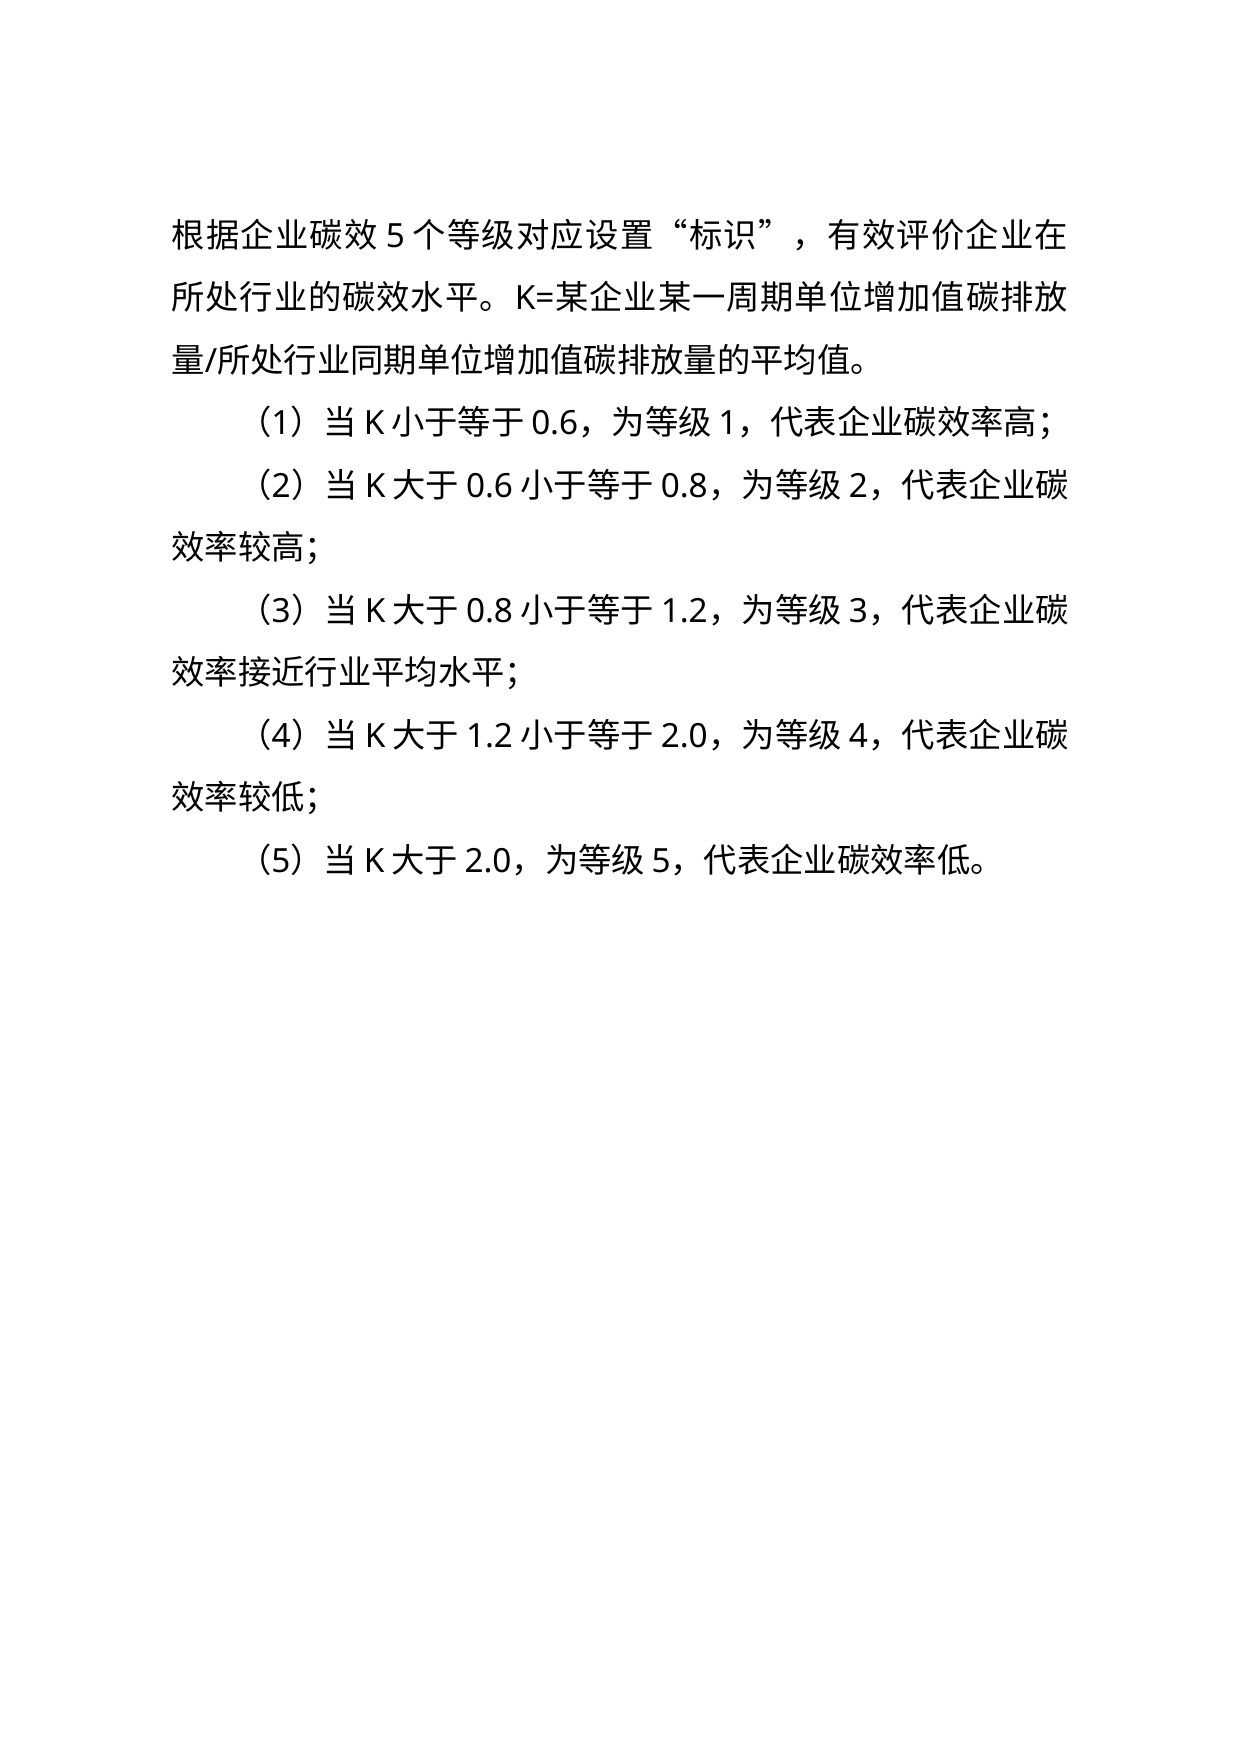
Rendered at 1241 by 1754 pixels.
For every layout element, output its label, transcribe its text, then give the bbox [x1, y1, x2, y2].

text （2）当K大于0.6小于等于0.8，为等级2，代表企业碳效率较高； [171, 447, 1069, 572]
text （4）当K大于1.2小于等于2.0，为等级4，代表企业碳效率较低； [171, 697, 1069, 822]
text （1）当K小于等于0.6，为等级1，代表企业碳效率高； [171, 385, 1069, 447]
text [171, 197, 1069, 385]
text （5）当K大于2.0，为等级5，代表企业碳效率低。 [171, 822, 1069, 885]
text （3）当K大于0.8小于等于1.2，为等级3，代表企业碳效率接近行业平均水平； [171, 572, 1069, 697]
